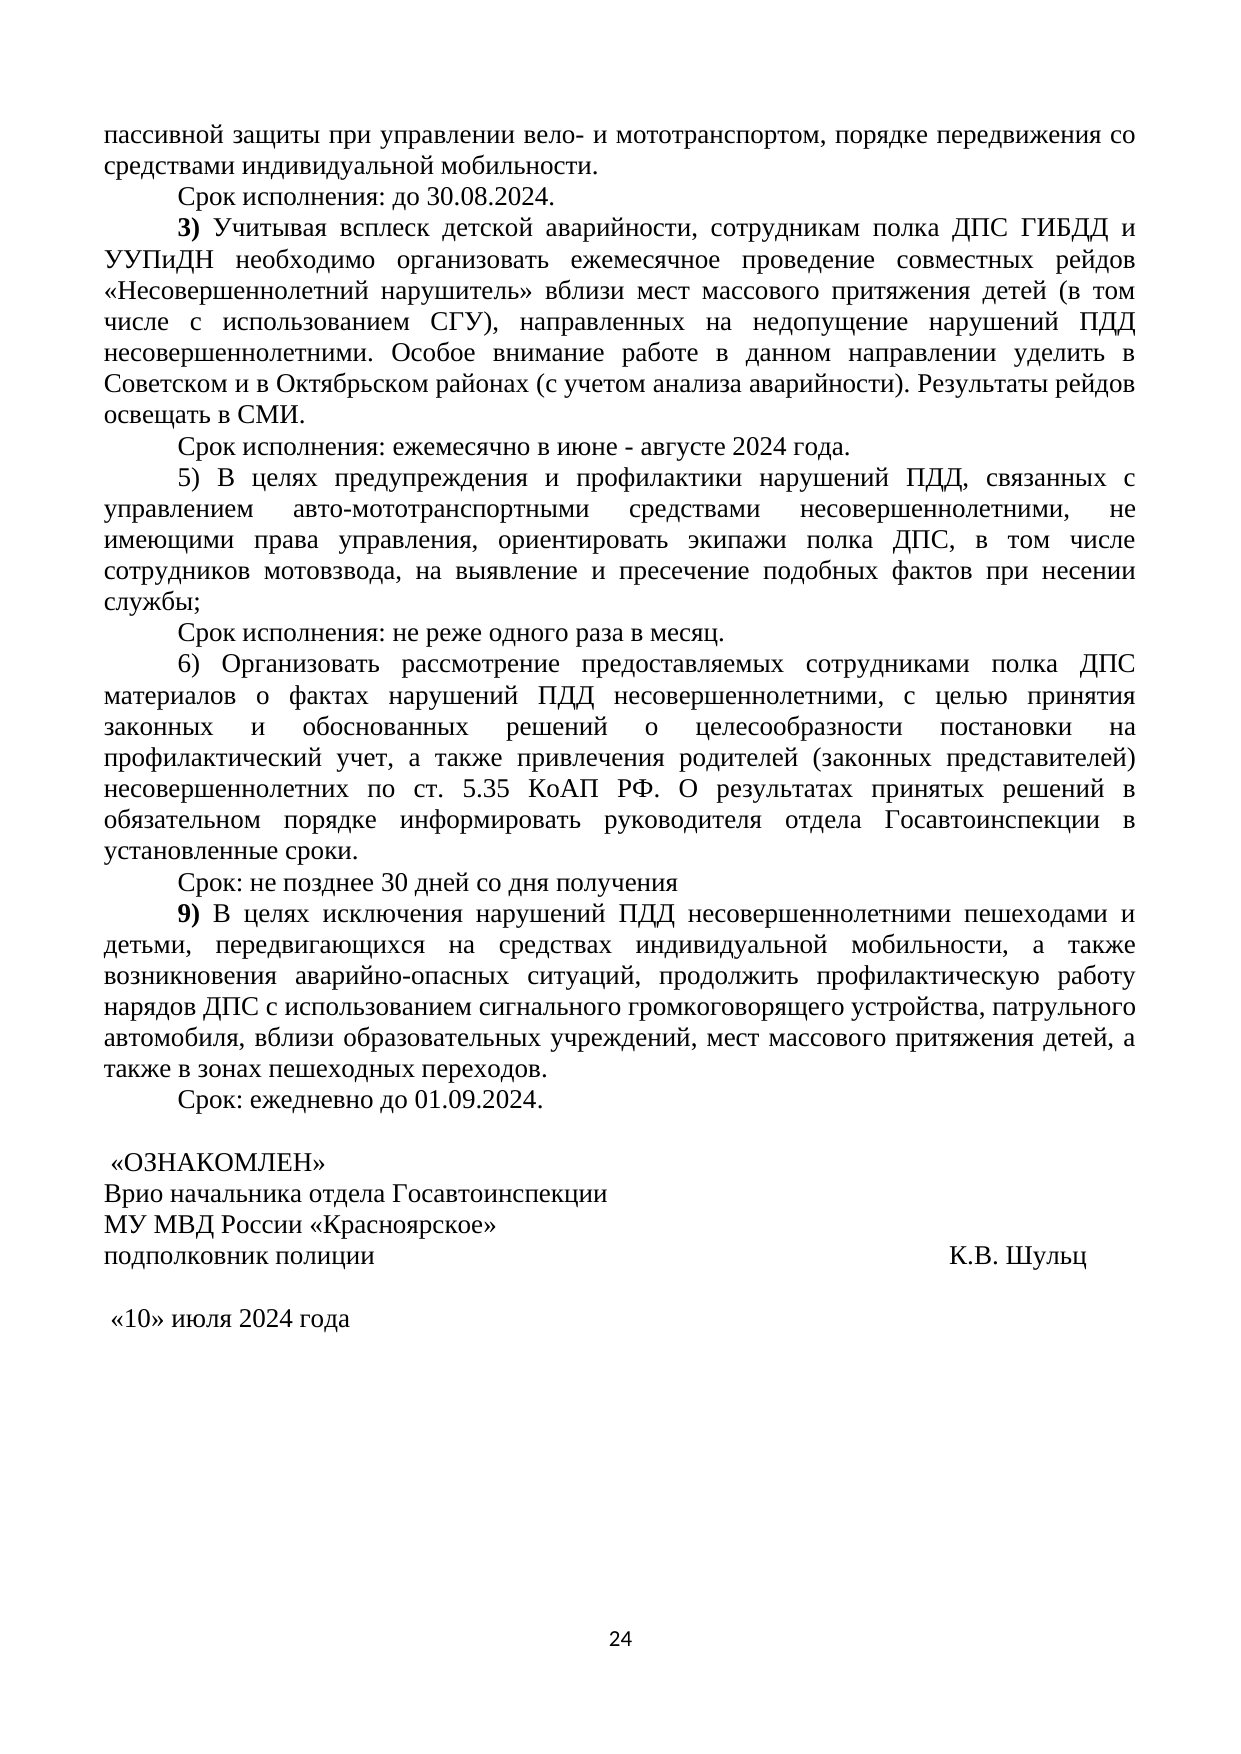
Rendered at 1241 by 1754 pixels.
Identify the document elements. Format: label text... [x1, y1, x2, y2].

text 9) В целях исключения нарушений ПДД несовершеннолетними пешеходами и детьми, передвигающихся на средствах индивидуальной мобильности, а также возникновения аварийно-опасных ситуаций, продолжить профилактическую работу нарядов ДПС с использованием сигнального громкоговорящего устройства, патрульного автомобиля, вблизи образовательных учреждений, мест массового притяжения детей, а также в зонах пешеходных переходов. [103, 897, 1137, 1084]
text Срок исполнения: ежемесячно в июне - августе 2024 года. [103, 429, 1137, 461]
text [103, 118, 1137, 180]
text Срок исполнения: не реже одного раза в месяц. [103, 616, 1137, 648]
text Врио начальника отдела Госавтоинспекции [103, 1177, 1137, 1208]
text МУ МВД России «Красноярское» [103, 1208, 1137, 1239]
text Срок: ежедневно до 01.09.2024. [103, 1084, 1137, 1115]
text «ОЗНАКОМЛЕН» [103, 1146, 1137, 1177]
text подполковник полиции К.В. Шульц [103, 1239, 1137, 1271]
text «10» июля 2024 года [103, 1302, 1137, 1333]
text 6) Организовать рассмотрение предоставляемых сотрудниками полка ДПС материалов о фактах нарушений ПДД несовершеннолетними, с целью принятия законных и обоснованных решений о целесообразности постановки на профилактический учет, а также привлечения родителей (законных представителей) несовершеннолетних по ст. 5.35 КоАП РФ. О результатах принятых решений в обязательном порядке информировать руководителя отдела Госавтоинспекции в установленные сроки. [103, 648, 1137, 866]
text 3) Учитывая всплеск детской аварийности, сотрудникам полка ДПС ГИБДД и УУПиДН необходимо организовать ежемесячное проведение совместных рейдов «Несовершеннолетний нарушитель» вблизи мест массового притяжения детей (в том числе с использованием СГУ), направленных на недопущение нарушений ПДД несовершеннолетними. Особое внимание работе в данном направлении уделить в Советском и в Октябрьском районах (с учетом анализа аварийности). Результаты рейдов освещать в СМИ. [103, 212, 1137, 429]
text Срок: не позднее 30 дней со дня получения [103, 866, 1137, 897]
text 5) В целях предупреждения и профилактики нарушений ПДД, связанных с управлением авто-мототранспортными средствами несовершеннолетними, не имеющими права управления, ориентировать экипажи полка ДПС, в том числе сотрудников мотовзвода, на выявление и пресечение подобных фактов при несении службы; [103, 461, 1137, 616]
text Срок исполнения: до 30.08.2024. [103, 180, 1137, 212]
